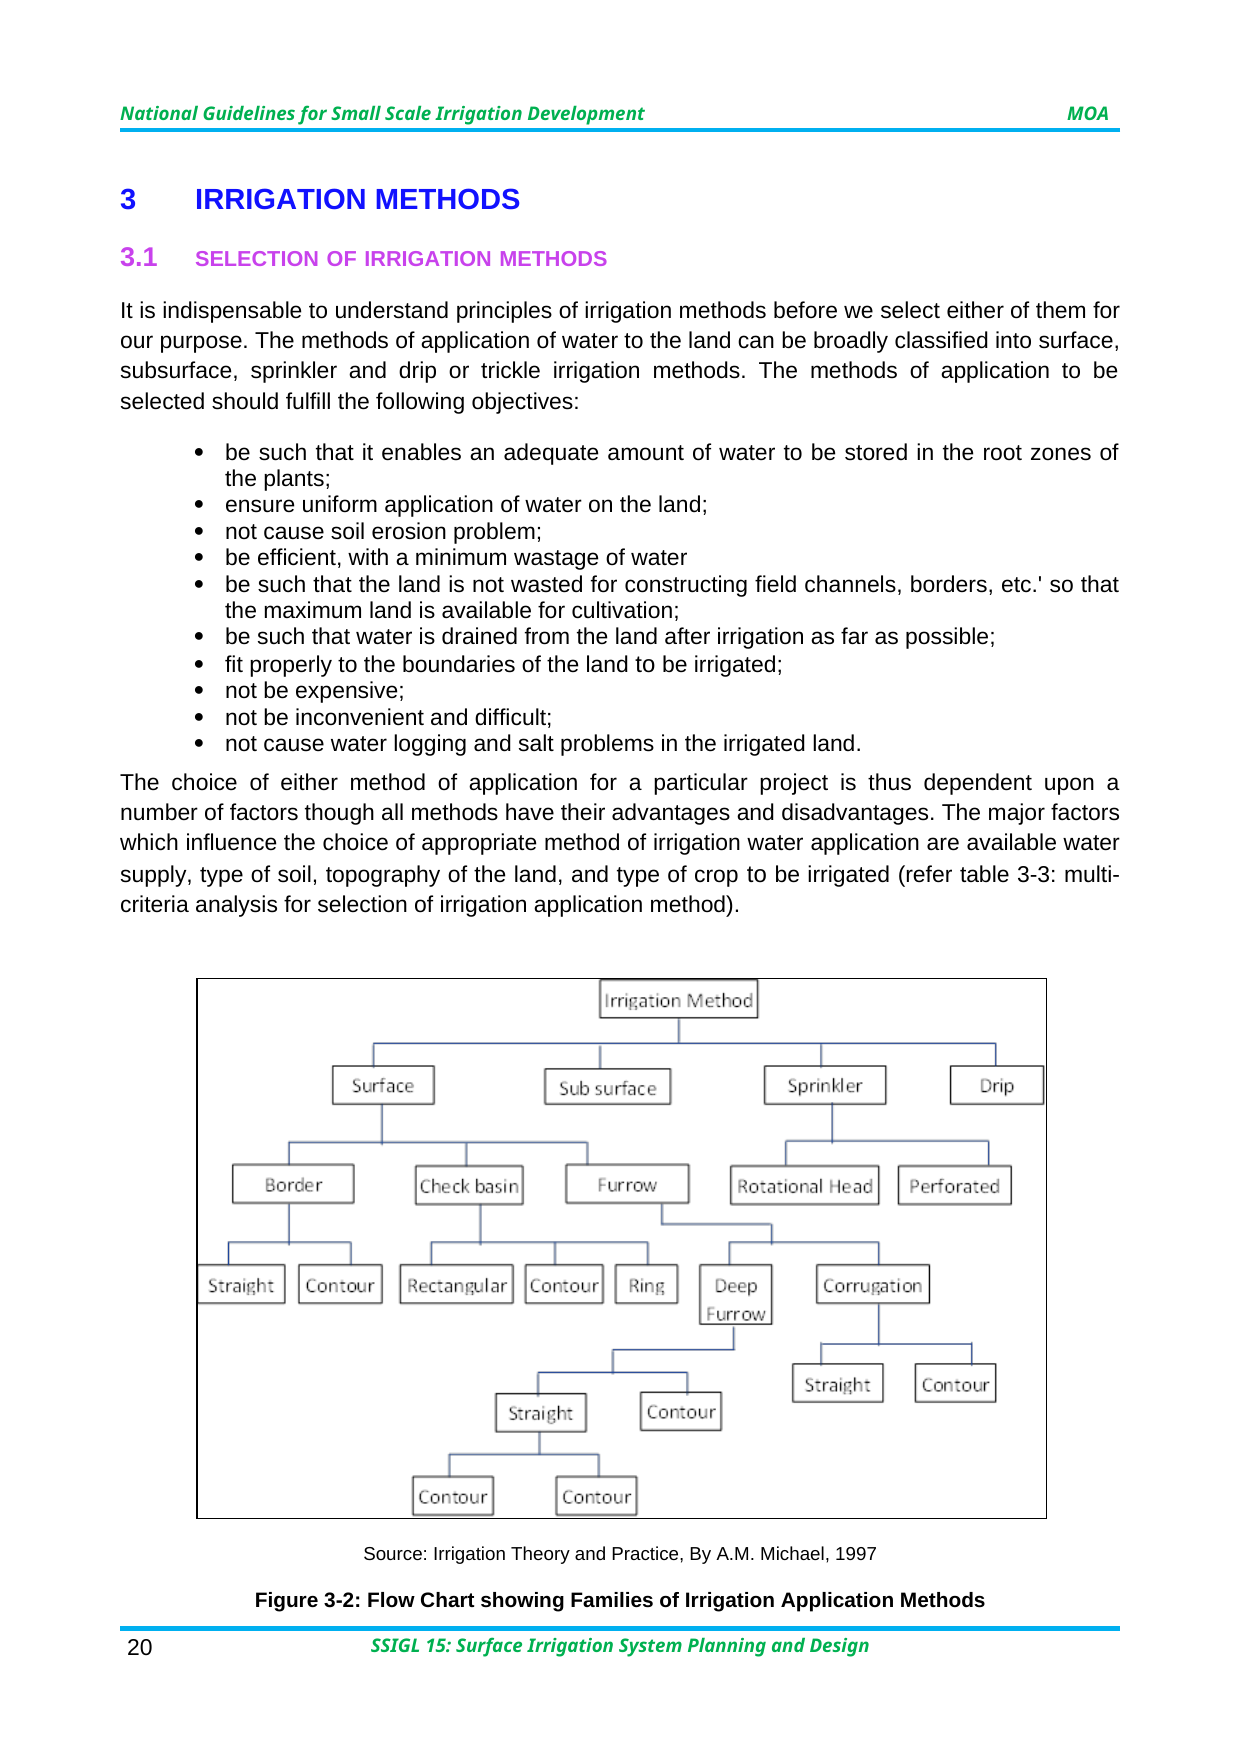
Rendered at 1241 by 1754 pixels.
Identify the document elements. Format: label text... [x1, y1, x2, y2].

text not be inconvenient and difficult; [195, 703, 1120, 730]
text be efficient, with a minimum wastage of water [195, 544, 1120, 571]
text not cause soil erosion problem; [195, 518, 1120, 544]
text not be expensive; [195, 677, 1120, 703]
text It is indispensable to understand principles of irrigation methods before we select either of them for our purpose. The methods of application of water to the land can be broadly classified into surface, subsurface, sprinkler and drip or trickle irrigation methods. The methods of application to be selected should fulfill the following objectives: [120, 297, 1120, 414]
picture [198, 979, 1046, 1518]
text Source: Irrigation Theory and Practice, By A.M. Michael, 1997 [120, 1542, 1120, 1564]
text be such that it enables an adequate amount of water to be stored in the root zones of the plants; [195, 439, 1120, 491]
text not cause water logging and salt problems in the irrigated land. [195, 730, 1120, 756]
text be such that water is drained from the land after irrigation as far as possible; [195, 623, 1120, 649]
text The choice of either method of application for a particular project is thus dependent upon a number of factors though all methods have their advantages and disadvantages. The major factors which influence the choice of appropriate method of irrigation water application are available water supply, type of soil, topography of the land, and type of crop to be irrigated (refer table 3-3: multi-criteria analysis for selection of irrigation application method). [120, 769, 1120, 917]
text ensure uniform application of water on the land; [195, 491, 1120, 518]
subtitle selection of irrigation methods [120, 241, 1120, 272]
text fit properly to the boundaries of the land to be irrigated; [195, 649, 1120, 677]
subtitle IRRIGATION METHODS [120, 182, 1120, 216]
text be such that the land is not wasted for constructing field channels, borders, etc.' so that the maximum land is available for cultivation; [195, 571, 1120, 623]
